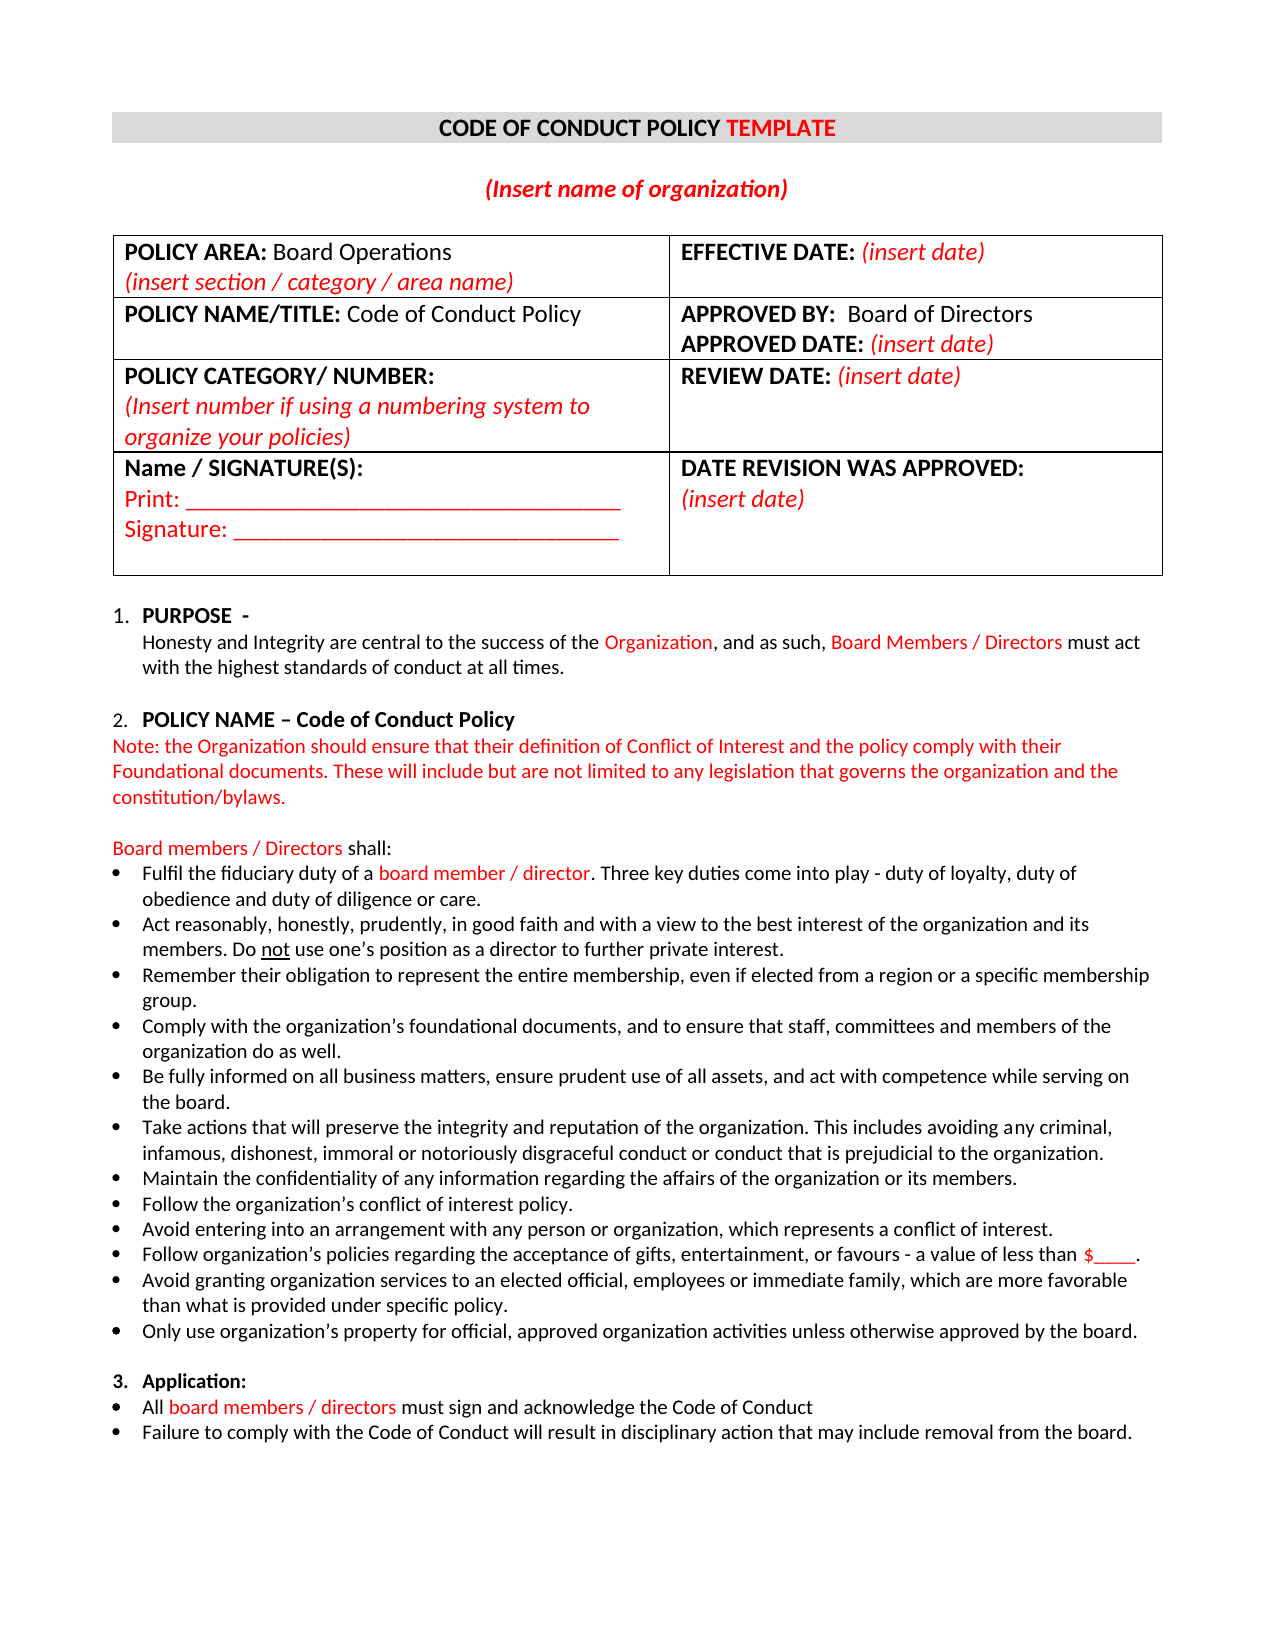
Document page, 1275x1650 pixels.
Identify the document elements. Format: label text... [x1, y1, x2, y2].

table_cell APPROVED BY: Board of Directors APPROVED DATE: (insert date) [670, 298, 1162, 359]
list Follow organization’s policies regarding the acceptance of gifts, entertainment, or favours - a value of less than $____. [112, 1242, 1162, 1267]
text Note: the Organization should ensure that their definition of Conflict of Interest and the policy comply with their Foundational documents. These will include but are not limited to any legislation that governs the organization and the constitution/bylaws. [112, 733, 1162, 809]
text (Insert name of organization) [112, 173, 1162, 204]
table_header EFFECTIVE DATE: (insert date) [670, 236, 1162, 297]
table_cell DATE REVISION WAS APPROVED: (insert date) [670, 453, 1162, 574]
list Remember their obligation to represent the entire membership, even if elected from a region or a specific membership group. [112, 962, 1162, 1013]
list Avoid entering into an arrangement with any person or organization, which represents a conflict of interest. [112, 1216, 1162, 1242]
list Follow the organization’s conflict of interest policy. [112, 1191, 1162, 1216]
list Only use organization’s property for official, approved organization activities unless otherwise approved by the board. [112, 1318, 1162, 1343]
list Be fully informed on all business matters, ensure prudent use of all assets, and act with competence while serving on the board. [112, 1064, 1162, 1114]
list PURPOSE - [112, 601, 1162, 629]
table_cell POLICY CATEGORY/ NUMBER: (Insert number if using a numbering system to organize your policies) [114, 360, 669, 451]
list POLICY NAME – Code of Conduct Policy [112, 705, 1162, 733]
table_cell REVIEW DATE: (insert date) [670, 360, 1162, 451]
list All board members / directors must sign and acknowledge the Code of Conduct [112, 1394, 1162, 1419]
table_cell POLICY NAME/TITLE: Code of Conduct Policy [114, 298, 669, 359]
list Comply with the organization’s foundational documents, and to ensure that staff, committees and members of the organization do as well. [112, 1013, 1162, 1064]
text Board members / Directors shall: [112, 835, 1162, 860]
list Act reasonably, honestly, prudently, in good faith and with a view to the best interest of the organization and its members. Do not use one’s position as a director to further private interest. [112, 911, 1162, 962]
table_header POLICY AREA: Board Operations (insert section / category / area name) [114, 236, 669, 297]
list Take actions that will preserve the integrity and reputation of the organization. This includes avoiding any criminal, infamous, dishonest, immoral or notoriously disgraceful conduct or conduct that is prejudicial to the organization. [112, 1114, 1162, 1165]
list Avoid granting organization services to an elected official, employees or immediate family, which are more favorable than what is provided under specific policy. [112, 1267, 1162, 1318]
table_cell Name / SIGNATURE(S): Print: ___________________________________ Signature: _______________________________ [114, 453, 669, 574]
list Fulfil the fiduciary duty of a board member / director. Three key duties come into play - duty of loyalty, duty of obedience and duty of diligence or care. [112, 860, 1162, 911]
list Maintain the confidentiality of any information regarding the affairs of the organization or its members. [112, 1165, 1162, 1191]
list Failure to comply with the Code of Conduct will result in disciplinary action that may include removal from the board. [112, 1419, 1162, 1445]
text CODE OF CONDUCT POLICY TEMPLATE [112, 112, 1162, 143]
list Application: [112, 1369, 1162, 1394]
text Honesty and Integrity are central to the success of the Organization, and as such, Board Members / Directors must act with the highest standards of conduct at all times. [142, 629, 1162, 680]
